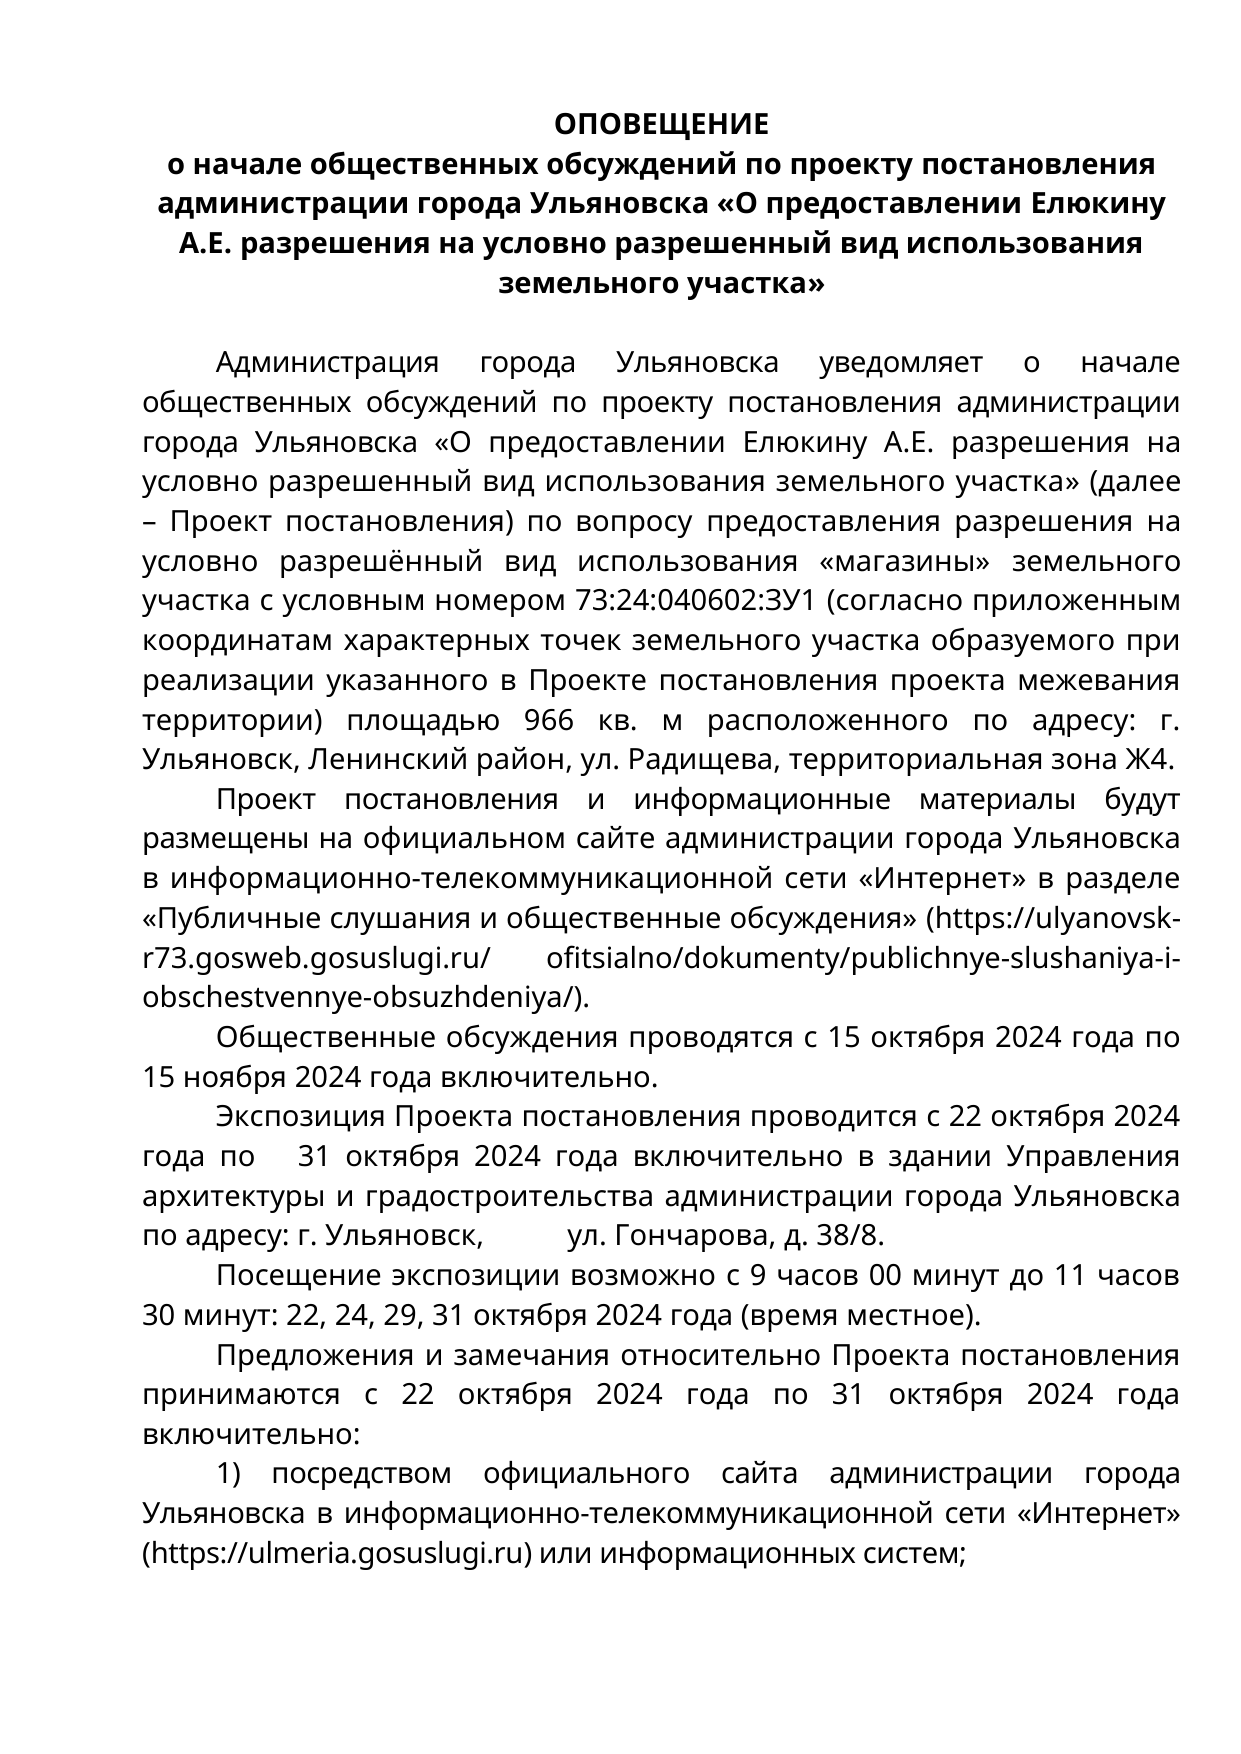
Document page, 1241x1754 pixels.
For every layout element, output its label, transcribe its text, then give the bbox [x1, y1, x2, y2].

title о начале общественных обсуждений по проекту постановления администрации города Ульяновска «О предоставлении Елюкину А.Е. разрешения на условно разрешенный вид использования земельного участка» [142, 143, 1181, 302]
text Проект постановления и информационные материалы будут размещены на официальном сайте администрации города Ульяновска в информационно-телекоммуникационной сети «Интернет» в разделе «Публичные слушания и общественные обсуждения» (https://ulyanovsk-r73.gosweb.gosuslugi.ru/ ofitsialno/dokumenty/publichnye-slushaniya-i-obschestvennye-obsuzhdeniya/). [142, 778, 1181, 1016]
list Посещение экспозиции возможно с 9 часов 00 минут до 11 часов 30 минут: 22, 24, 29, 31 октября 2024 года (время местное). [142, 1254, 1181, 1334]
list Общественные обсуждения проводятся с 15 октября 2024 года по 15 ноября 2024 года включительно. [142, 1016, 1181, 1096]
text ОПОВЕЩЕНИЕ [142, 103, 1181, 143]
list Экспозиция Проекта постановления проводится с 22 октября 2024 года по 31 октября 2024 года включительно в здании Управления архитектуры и градостроительства администрации города Ульяновска по адресу: г. Ульяновск, ул. Гончарова, д. 38/8. [142, 1096, 1181, 1254]
text Администрация города Ульяновска уведомляет о начале общественных обсуждений по проекту постановления администрации города Ульяновска «О предоставлении Елюкину А.Е. разрешения на условно разрешенный вид использования земельного участка» (далее – Проект постановления) по вопросу предоставления разрешения на условно разрешённый вид использования «магазины» земельного участка с условным номером 73:24:040602:ЗУ1 (согласно приложенным координатам характерных точек земельного участка образуемого при реализации указанного в Проекте постановления проекта межевания территории) площадью 966 кв. м расположенного по адресу: г. Ульяновск, Ленинский район, ул. Радищева, территориальная зона Ж4. [142, 342, 1181, 778]
list 1) посредством официального сайта администрации города Ульяновска в информационно-телекоммуникационной сети «Интернет» (https://ulmeria.gosuslugi.ru) или информационных систем; [142, 1453, 1181, 1572]
list Предложения и замечания относительно Проекта постановления принимаются с 22 октября 2024 года по 31 октября 2024 года включительно: [142, 1334, 1181, 1453]
